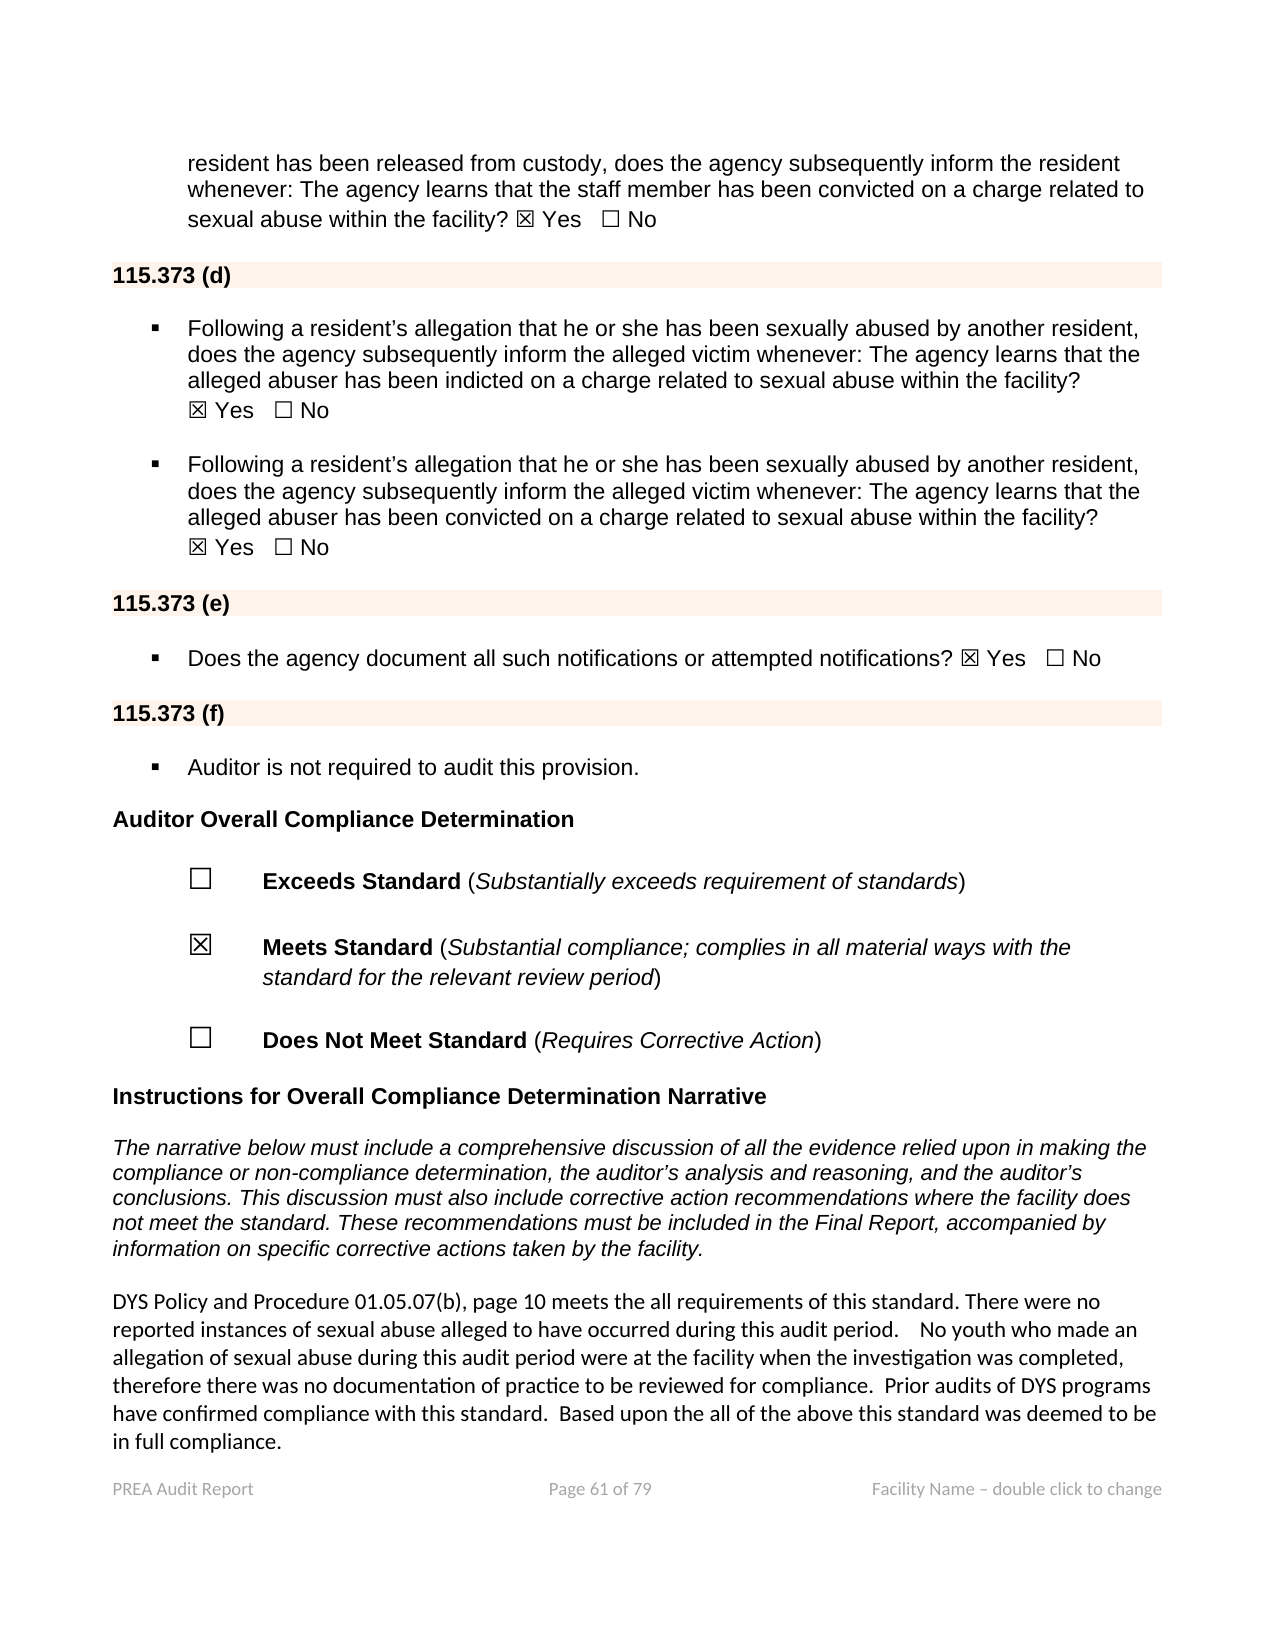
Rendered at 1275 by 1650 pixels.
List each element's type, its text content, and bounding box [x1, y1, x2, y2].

text 115.373 (d) [112, 262, 1162, 288]
list Following a resident’s allegation that he or she has been sexually abused by another resident, does the agency subsequently inform the alleged victim whenever: The agency learns that the alleged abuser has been indicted on a charge related to sexual abuse within the facility? Yes No [150, 315, 1162, 425]
list Following a resident’s allegation that he or she has been sexually abused by another resident, does the agency subsequently inform the alleged victim whenever: The agency learns that the alleged abuser has been convicted on a charge related to sexual abuse within the facility? Yes No [150, 451, 1162, 562]
text The narrative below must include a comprehensive discussion of all the evidence relied upon in making the compliance or non-compliance determination, the auditor’s analysis and reasoning, and the auditor’s conclusions. This discussion must also include corrective action recommendations where the facility does not meet the standard. These recommendations must be included in the Final Report, accompanied by information on specific corrective actions taken by the facility. [112, 1135, 1162, 1261]
text Auditor Overall Compliance Determination [112, 806, 1162, 832]
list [150, 150, 1162, 234]
list Does the agency document all such notifications or attempted notifications? Yes No [150, 642, 1162, 674]
text Meets Standard (Substantial compliance; complies in all material ways with the standard for the relevant review period) [187, 925, 1162, 991]
list Auditor is not required to audit this provision. [150, 754, 1162, 781]
text 115.373 (e) [112, 590, 1162, 616]
text Does Not Meet Standard (Requires Corrective Action) [187, 1017, 1162, 1057]
text 115.373 (f) [112, 700, 1162, 726]
text Instructions for Overall Compliance Determination Narrative [112, 1083, 1162, 1109]
text Exceeds Standard (Substantially exceeds requirement of standards) [187, 859, 1162, 898]
